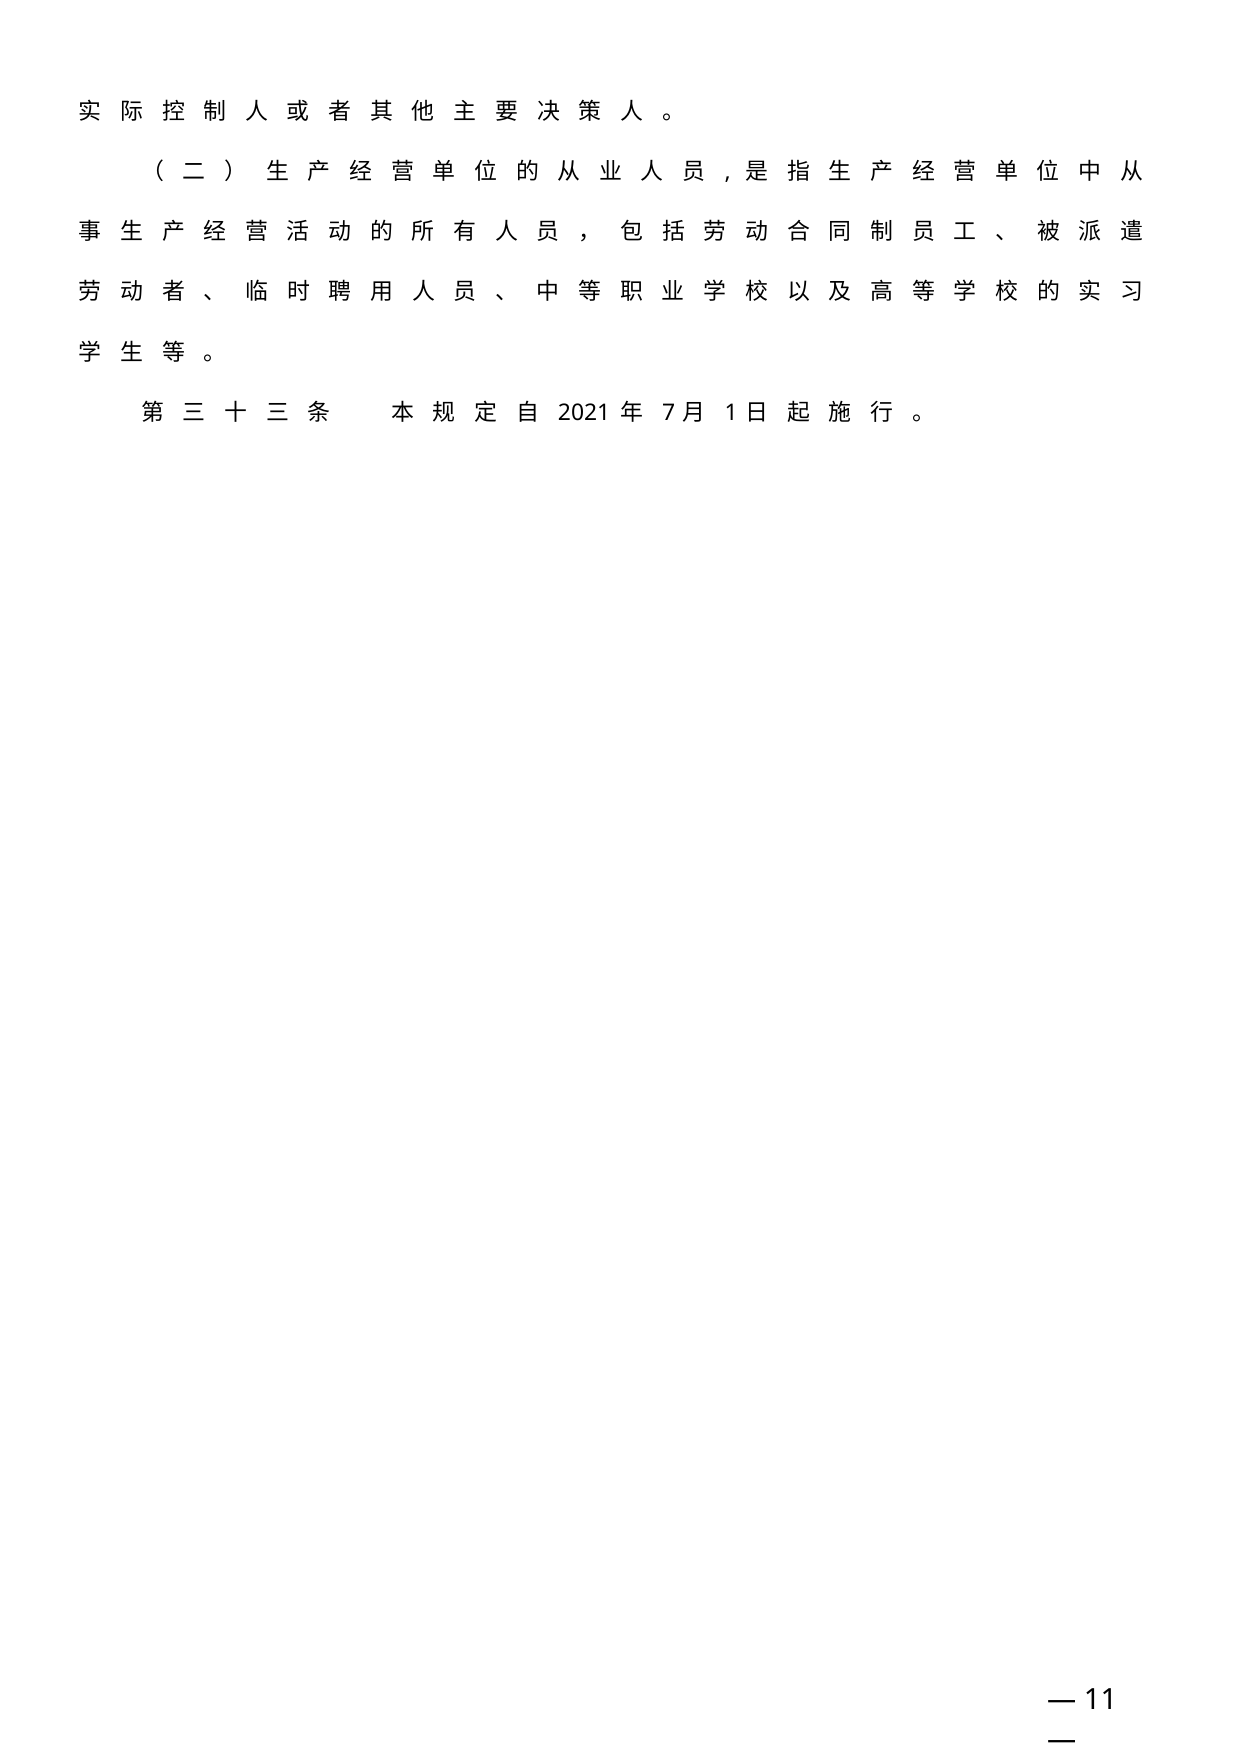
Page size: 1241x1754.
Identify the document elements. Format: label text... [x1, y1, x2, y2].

text 第三十三条 本规定自2021年7月1日起施行。 [78, 380, 1162, 440]
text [78, 79, 1162, 139]
text （二）生产经营单位的从业人员,是指生产经营单位中从事生产经营活动的所有人员，包括劳动合同制员工、被派遣劳动者、临时聘用人员、中等职业学校以及高等学校的实习学生等。 [78, 139, 1162, 380]
